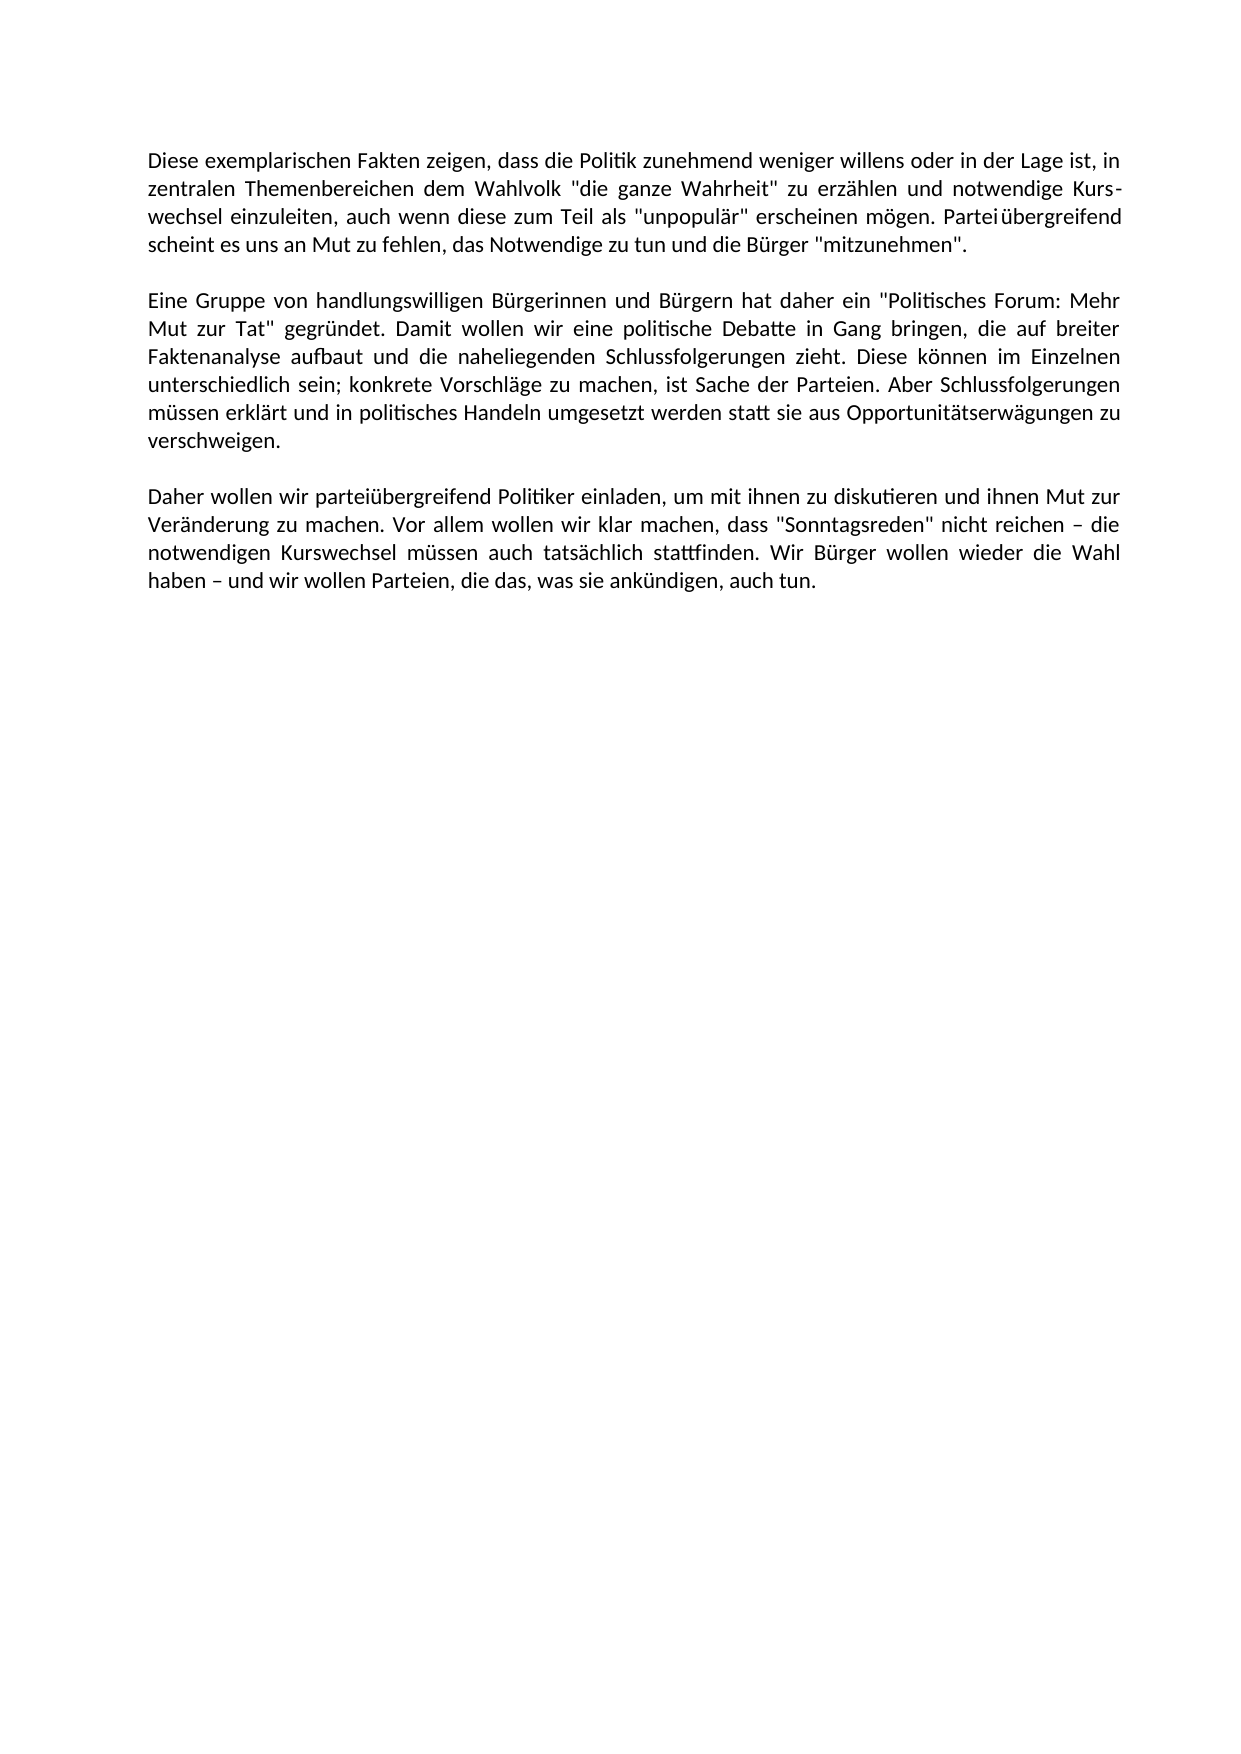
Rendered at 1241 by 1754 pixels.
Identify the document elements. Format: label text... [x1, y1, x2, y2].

text Diese exemplarischen Fakten zeigen, dass die Politik zunehmend weniger willens oder in der Lage ist, in zentralen Themenbereichen dem Wahlvolk "die ganze Wahrheit" zu erzählen und notwendige Kurswechsel einzuleiten, auch wenn diese zum Teil als "unpopulär" erscheinen mögen. Parteiübergreifend scheint es uns an Mut zu fehlen, das Notwendige zu tun und die Bürger "mitzunehmen". [148, 146, 1122, 258]
text Daher wollen wir parteiübergreifend Politiker einladen, um mit ihnen zu diskutieren und ihnen Mut zur Veränderung zu machen. Vor allem wollen wir klar machen, dass "Sonntagsreden" nicht reichen – die notwendigen Kurswechsel müssen auch tatsächlich stattfinden. Wir Bürger wollen wieder die Wahl haben – und wir wollen Parteien, die das, was sie ankündigen, auch tun. [148, 482, 1122, 594]
text Eine Gruppe von handlungswilligen Bürgerinnen und Bürgern hat daher ein "Politisches Forum: Mehr Mut zur Tat" gegründet. Damit wollen wir eine politische Debatte in Gang bringen, die auf breiter Faktenanalyse aufbaut und die naheliegenden Schlussfolgerungen zieht. Diese können im Einzelnen unterschiedlich sein; konkrete Vorschläge zu machen, ist Sache der Parteien. Aber Schlussfolgerungen müssen erklärt und in politisches Handeln umgesetzt werden statt sie aus Opportunitätserwägungen zu verschweigen. [148, 286, 1122, 454]
